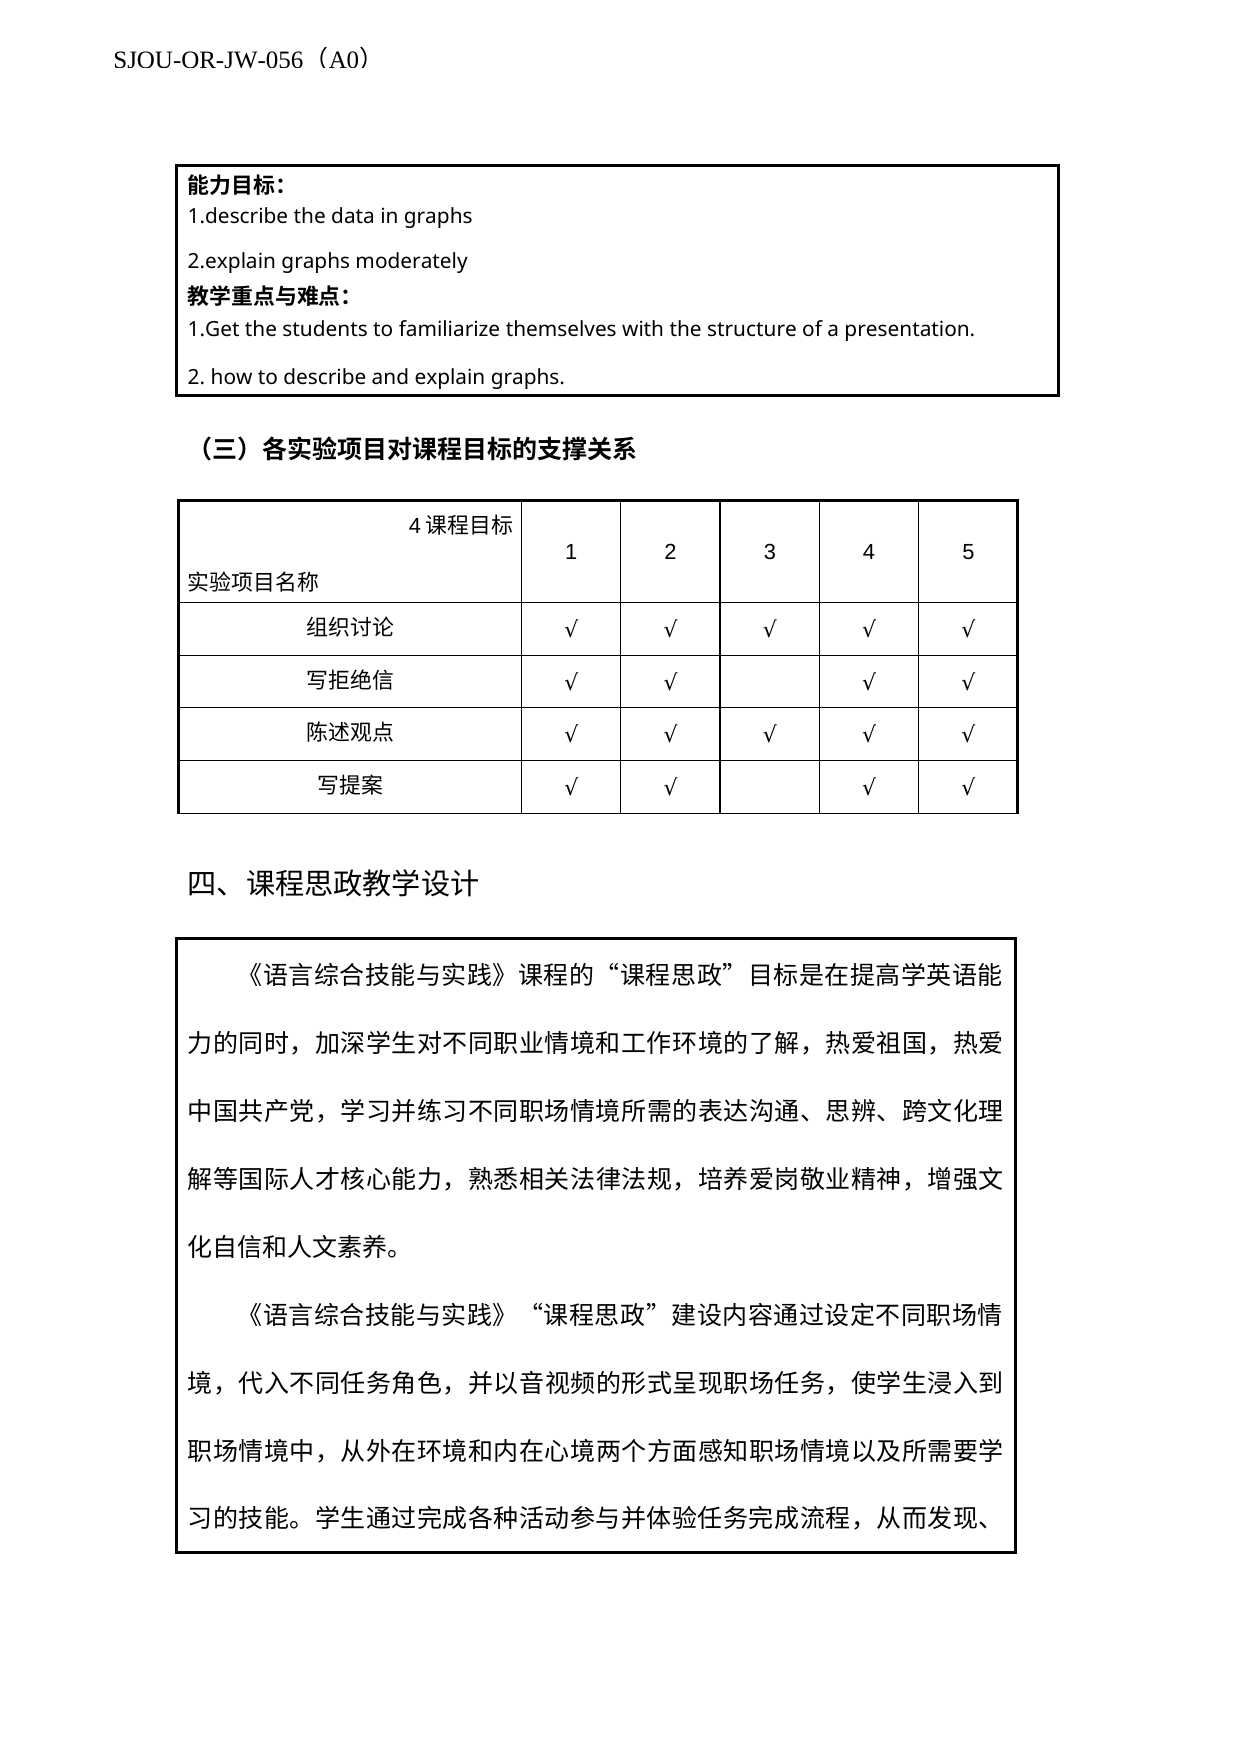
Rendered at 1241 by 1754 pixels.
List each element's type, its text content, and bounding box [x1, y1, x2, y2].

text 四、课程思政教学设计 [187, 847, 1053, 915]
table_header 3 [721, 502, 819, 602]
table_cell √ [621, 708, 719, 760]
table_cell 写拒绝信 [180, 656, 521, 707]
table_cell √ [820, 708, 918, 760]
table_header 1 [522, 502, 620, 602]
text （三）各实验项目对课程目标的支撑关系 [187, 414, 1053, 482]
table_cell √ [621, 603, 719, 655]
table_cell √ [919, 603, 1016, 655]
table_cell √ [919, 761, 1016, 812]
table_cell 陈述观点 [180, 708, 521, 760]
table_header 5 [919, 502, 1016, 602]
table_cell √ [721, 603, 819, 655]
table_cell √ [522, 708, 620, 760]
table_cell √ [621, 656, 719, 707]
table_cell √ [820, 603, 918, 655]
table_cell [178, 167, 1057, 393]
table_cell √ [820, 761, 918, 812]
table_header 2 [621, 502, 719, 602]
table_cell √ [721, 708, 819, 760]
table_cell √ [522, 603, 620, 655]
table_cell [721, 761, 819, 812]
table_cell √ [919, 656, 1016, 707]
table_cell √ [919, 708, 1016, 760]
table_cell 组织讨论 [180, 603, 521, 655]
table_cell [721, 656, 819, 707]
table_cell √ [820, 656, 918, 707]
table_cell √ [522, 656, 620, 707]
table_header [178, 940, 1014, 1551]
table_cell 写提案 [180, 761, 521, 812]
table_cell √ [522, 761, 620, 812]
table_header 4 [820, 502, 918, 602]
table_cell √ [621, 761, 719, 812]
table_header 4课程目标 实验项目名称 [180, 502, 521, 602]
